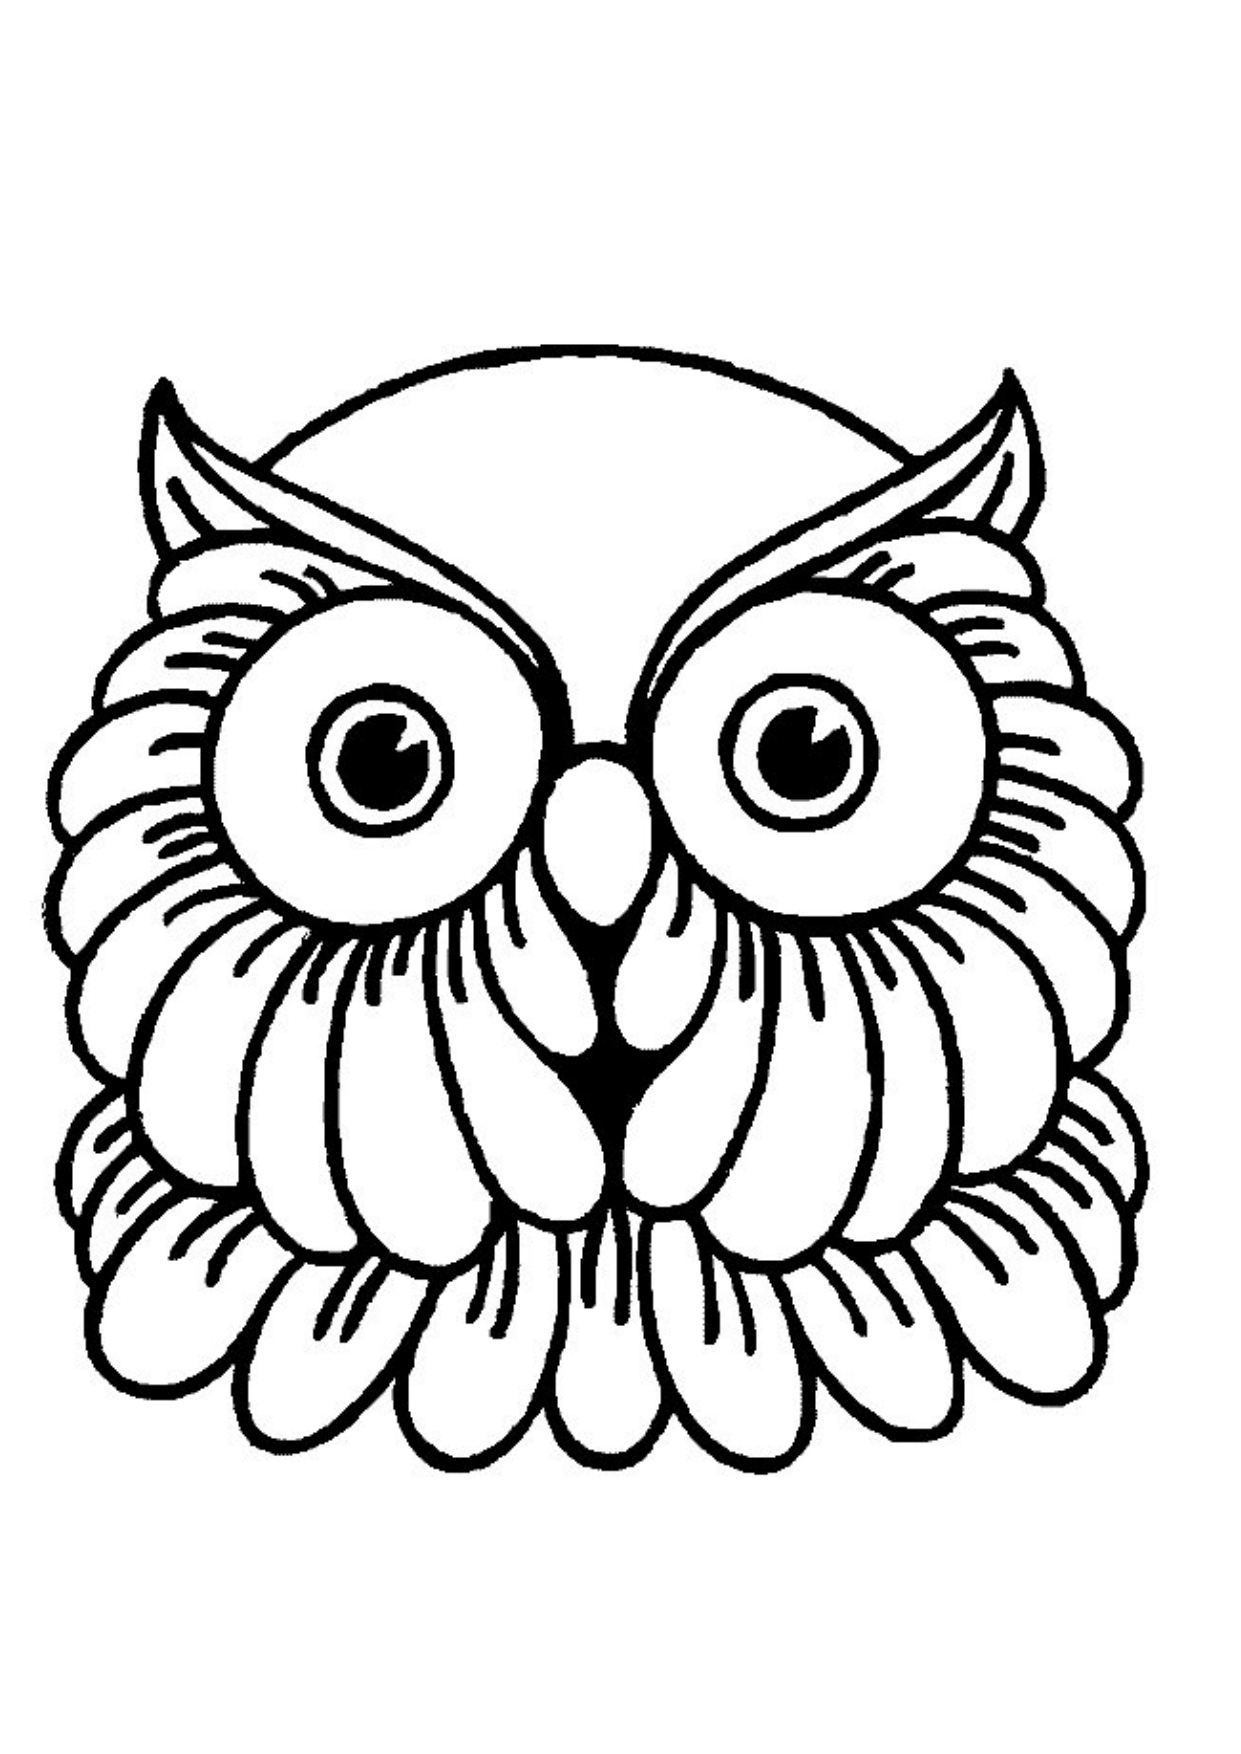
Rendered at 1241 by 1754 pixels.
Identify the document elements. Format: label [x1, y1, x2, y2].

picture [29, 146, 1171, 1671]
